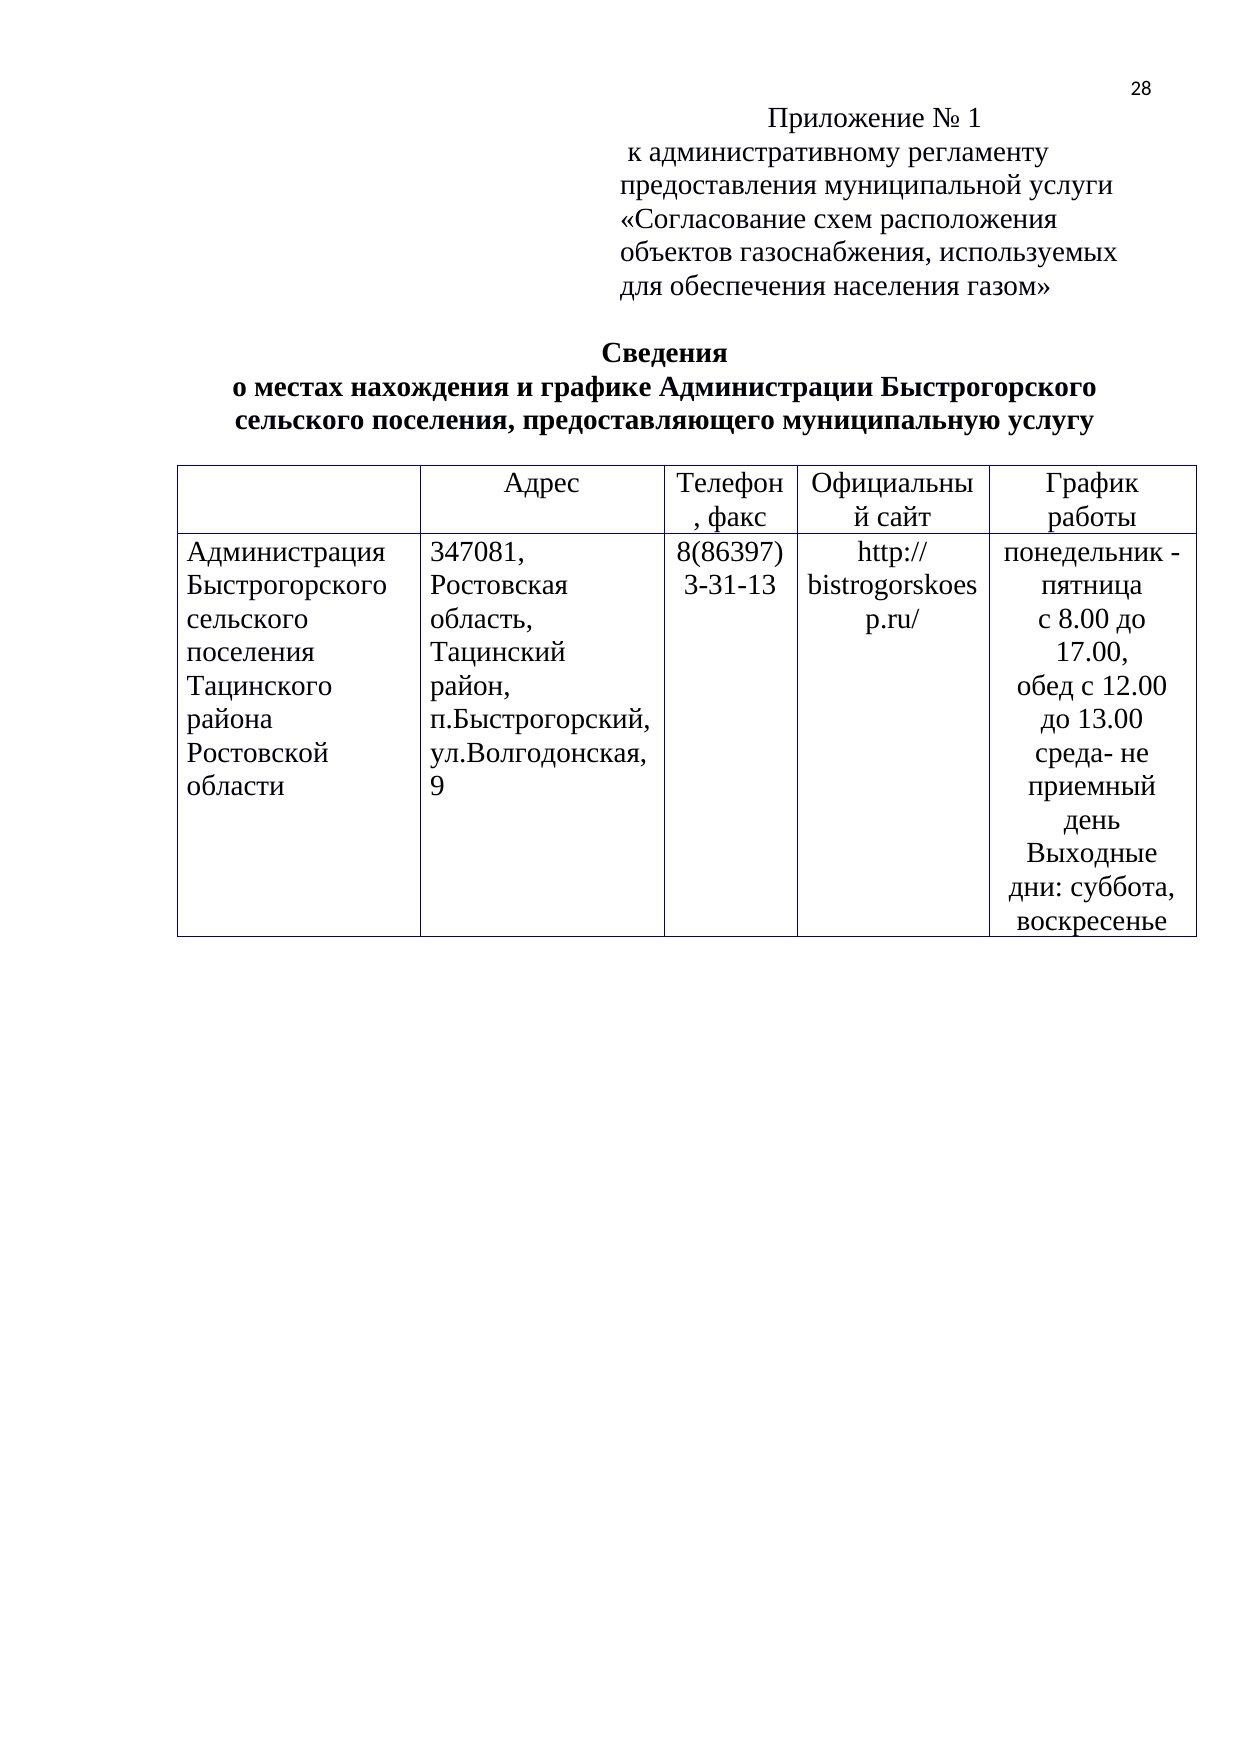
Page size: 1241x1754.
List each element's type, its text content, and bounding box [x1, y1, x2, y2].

text Сведения [177, 335, 1152, 369]
table_header Официальный сайт [798, 466, 989, 533]
table_header Адрес [421, 466, 664, 533]
table_cell Администрация Быстрогорского сельского поселения Тацинского района Ростовской области [178, 534, 420, 936]
table_cell 8(86397) 3-31-13 [665, 534, 797, 936]
text к административному регламенту предоставления муниципальной услуги «Согласование схем расположения объектов газоснабжения, используемых для обеспечения населения газом» [620, 134, 1152, 302]
text о местах нахождения и графике Администрации Быстрогорского сельского поселения, предоставляющего муниципальную услугу [177, 369, 1152, 436]
table_header [178, 466, 420, 533]
table_header Телефон, факс [665, 466, 797, 533]
table_header График работы [990, 466, 1196, 533]
table_cell http://bistrogorskoesp.ru/ [798, 534, 989, 936]
text Приложение № 1 [693, 100, 1152, 134]
table_cell понедельник - пятница с 8.00 до 17.00, обед с 12.00 до 13.00 среда- не приемный день Выходные дни: суббота, воскресенье [990, 534, 1196, 936]
table_cell 347081, Ростовская область, Тацинский район, п.Быстрогорский, ул.Волгодонская, 9 [421, 534, 664, 936]
